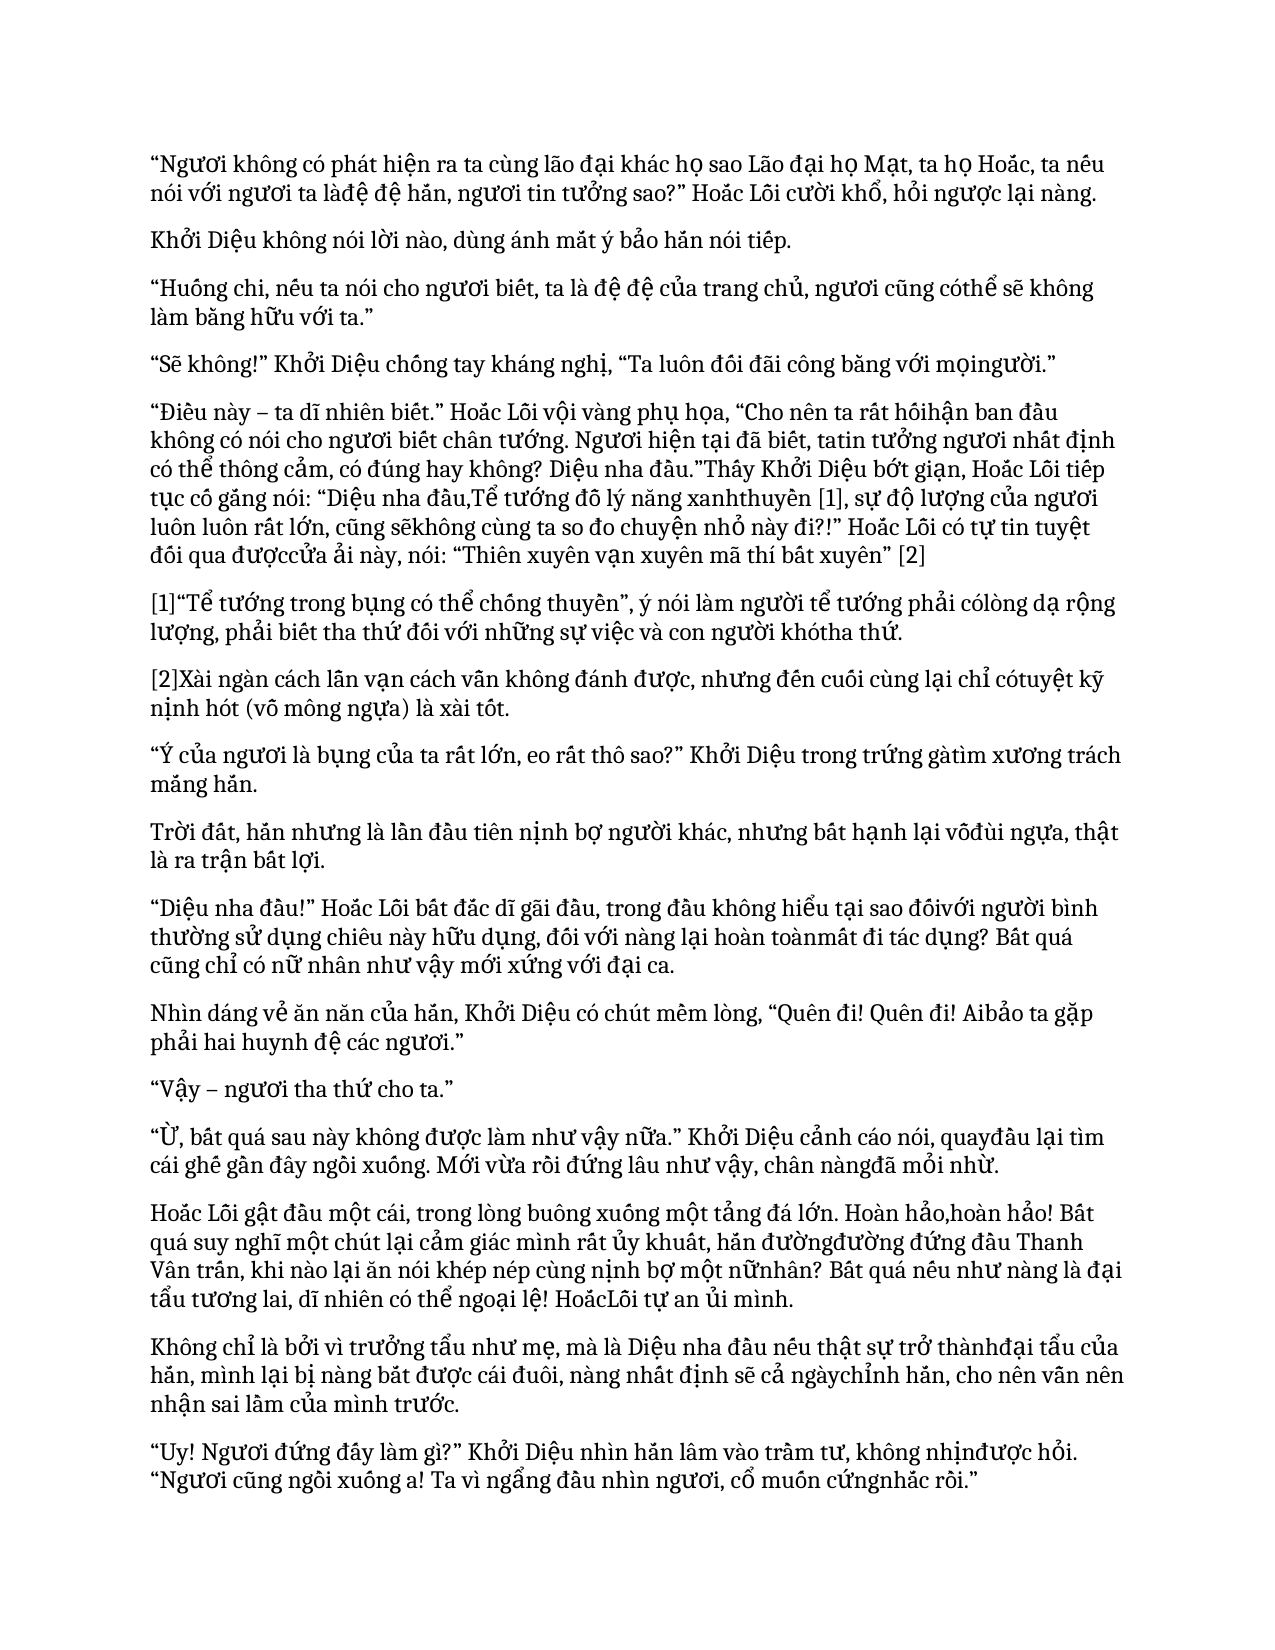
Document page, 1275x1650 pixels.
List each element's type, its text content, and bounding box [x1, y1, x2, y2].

text Hoắc Lỗi gật đầu một cái, trong lòng buông xuống một tảng đá lớn. Hoàn hảo,hoàn hảo! Bất quá suy nghĩ một chút lại cảm giác mình rất ủy khuất, hắn đườngđường đứng đầu Thanh Vân trấn, khi nào lại ăn nói khép nép cùng nịnh bợ một nữnhân? Bất quá nếu như nàng là đại tẩu tương lai, dĩ nhiên có thể ngoại lệ! HoắcLỗi tự an ủi mình. [150, 1199, 1125, 1314]
text “Vậy – ngươi tha thứ cho ta.” [150, 1075, 1125, 1104]
text “Huống chi, nếu ta nói cho ngươi biết, ta là đệ đệ của trang chủ, ngươi cũng cóthể sẽ không làm bằng hữu với ta.” [150, 274, 1125, 331]
text “Ý của ngươi là bụng của ta rất lớn, eo rất thô sao?” Khởi Diệu trong trứng gàtìm xương trách mắng hắn. [150, 741, 1125, 799]
text [1]“Tể tướng trong bụng có thể chống thuyền”, ý nói làm người tể tướng phải cólòng dạ rộng lượng, phải biết tha thứ đối với những sự việc và con người khótha thứ. [150, 589, 1125, 646]
text Khởi Diệu không nói lời nào, dùng ánh mắt ý bảo hắn nói tiếp. [150, 226, 1125, 255]
text “Uy! Ngươi đứng đấy làm gì?” Khởi Diệu nhìn hắn lâm vào trầm tư, không nhịnđược hỏi. “Ngươi cũng ngồi xuống a! Ta vì ngẩng đầu nhìn ngươi, cổ muốn cứngnhắc rồi.” [150, 1437, 1125, 1495]
text Nhìn dáng vẻ ăn năn của hắn, Khởi Diệu có chút mềm lòng, “Quên đi! Quên đi! Aibảo ta gặp phải hai huynh đệ các ngươi.” [150, 999, 1125, 1056]
text “Sẽ không!” Khởi Diệu chống tay kháng nghị, “Ta luôn đối đãi công bằng với mọingười.” [150, 350, 1125, 379]
text “Ừ, bất quá sau này không được làm như vậy nữa.” Khởi Diệu cảnh cáo nói, quayđầu lại tìm cái ghế gần đây ngồi xuống. Mới vừa rồi đứng lâu như vậy, chân nàngđã mỏi nhừ. [150, 1122, 1125, 1180]
text [2]Xài ngàn cách lẫn vạn cách vẫn không đánh được, nhưng đến cuối cùng lại chỉ cótuyệt kỹ nịnh hót (vỗ mông ngựa) là xài tốt. [150, 665, 1125, 722]
text “Diệu nha đầu!” Hoắc Lỗi bất đắc dĩ gãi đầu, trong đầu không hiểu tại sao đốivới người bình thường sử dụng chiêu này hữu dụng, đối với nàng lại hoàn toànmất đi tác dụng? Bất quá cũng chỉ có nữ nhân như vậy mới xứng với đại ca. [150, 894, 1125, 980]
text “Ngươi không có phát hiện ra ta cùng lão đại khác họ sao Lão đại họ Mạt, ta họ Hoắc, ta nếu nói với ngươi ta làđệ đệ hắn, ngươi tin tưởng sao?” Hoắc Lỗi cười khổ, hỏi ngược lại nàng. [150, 150, 1125, 207]
text Trời đất, hắn nhưng là lần đầu tiên nịnh bợ người khác, nhưng bất hạnh lại vỗđùi ngựa, thật là ra trận bất lợi. [150, 817, 1125, 875]
text Không chỉ là bởi vì trưởng tẩu như mẹ, mà là Diệu nha đầu nếu thật sự trở thànhđại tẩu của hắn, mình lại bị nàng bắt được cái đuôi, nàng nhất định sẽ cả ngàychỉnh hắn, cho nên vẫn nên nhận sai lầm của mình trước. [150, 1332, 1125, 1419]
text “Điều này – ta dĩ nhiên biết.” Hoắc Lỗi vội vàng phụ họa, “Cho nên ta rất hốihận ban đầu không có nói cho ngươi biết chân tướng. Ngươi hiện tại đã biết, tatin tưởng ngươi nhất định có thể thông cảm, có đúng hay không? Diệu nha đầu.”Thấy Khởi Diệu bớt giạn, Hoắc Lỗi tiếp tục cố gắng nói: “Diệu nha đầu,Tể tướng đỗ lý năng xanhthuyền [1], sự độ lượng của ngươi luôn luôn rất lớn, cũng sẽkhông cùng ta so đo chuyện nhỏ này đi?!” Hoắc Lỗi có tự tin tuyệt đối qua đượccửa ải này, nói: “Thiên xuyên vạn xuyên mã thí bất xuyên” [2] [150, 397, 1125, 570]
